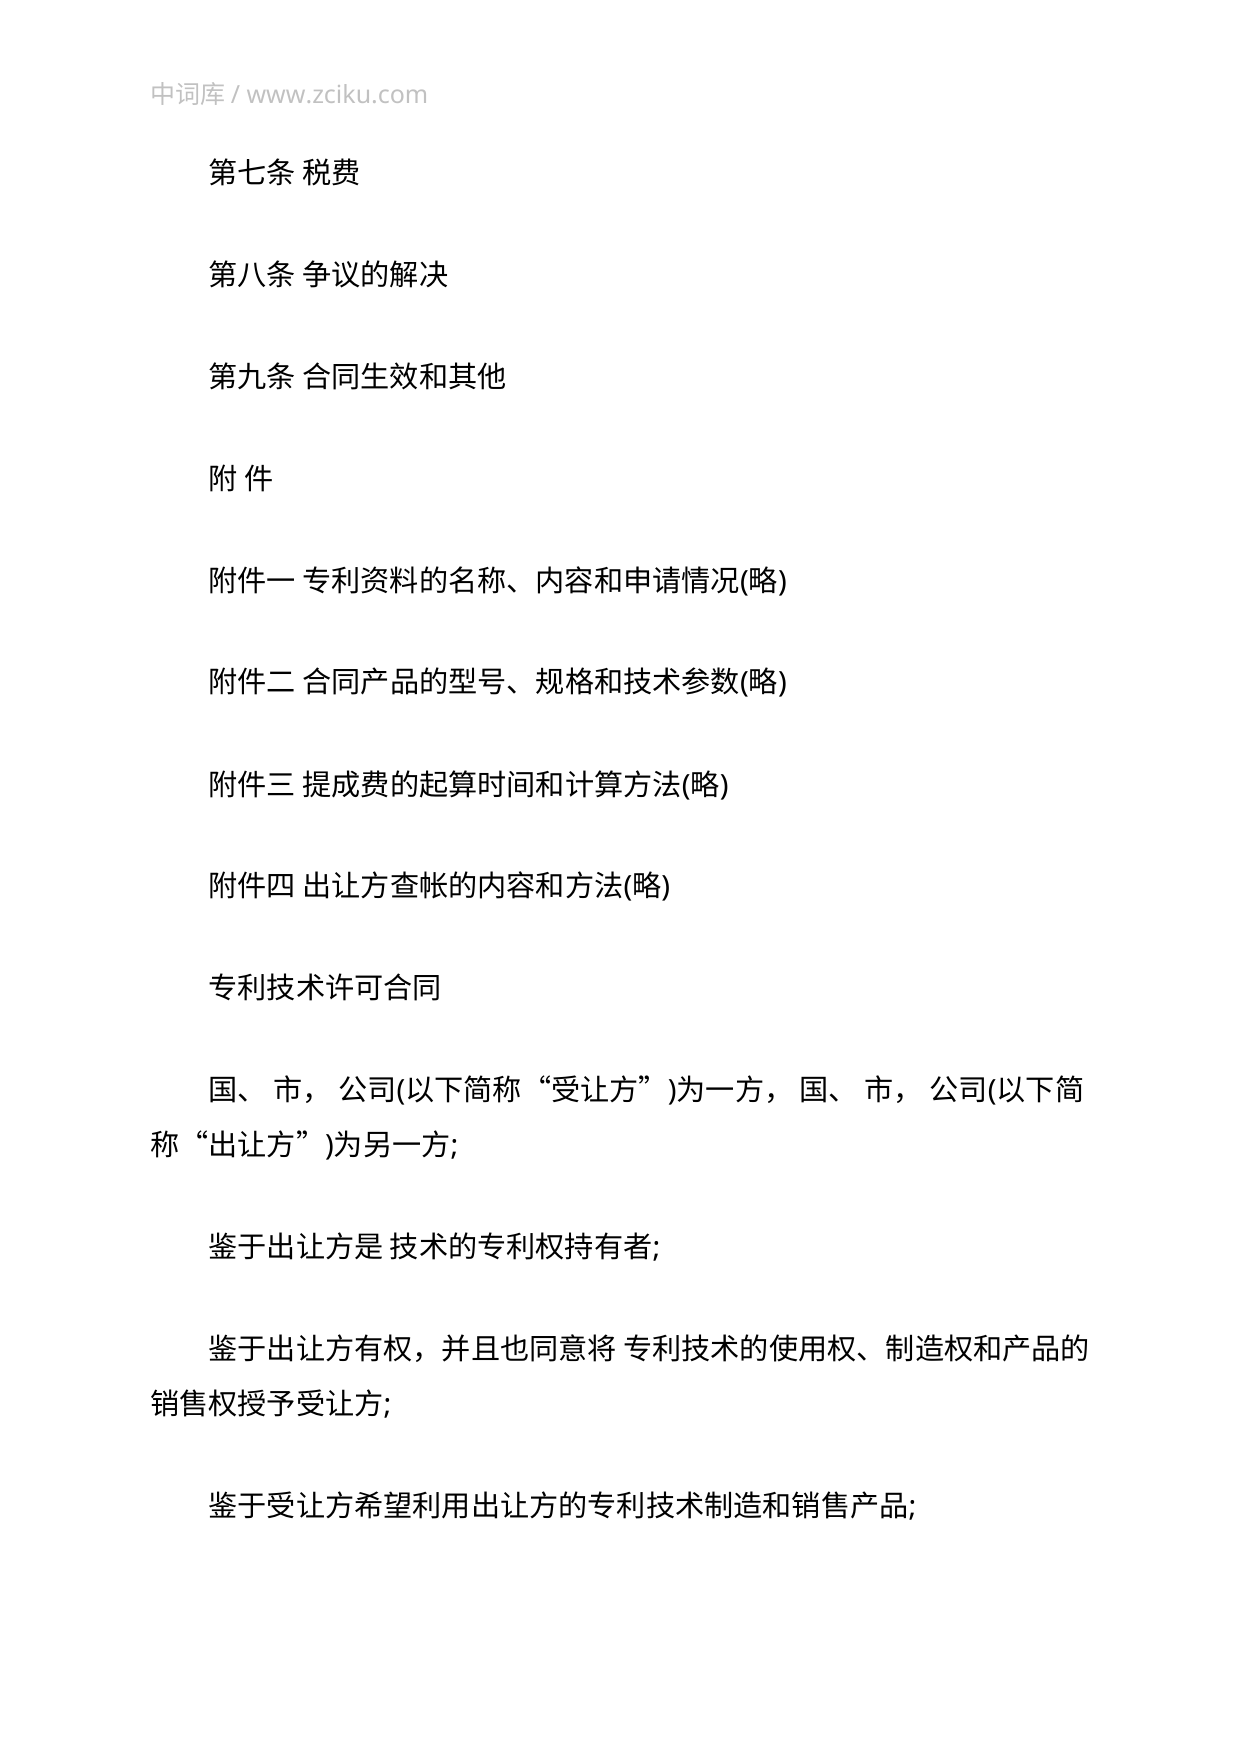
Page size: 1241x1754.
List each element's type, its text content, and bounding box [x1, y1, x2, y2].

text 附 件 [150, 455, 1090, 498]
text 鉴于出让方是 技术的专利权持有者; [150, 1224, 1090, 1266]
text 专利技术许可合同 [150, 965, 1090, 1007]
text 附件二 合同产品的型号、规格和技术参数(略) [150, 659, 1090, 701]
text 第七条 税费 [150, 150, 1090, 192]
text 附件四 出让方查帐的内容和方法(略) [150, 863, 1090, 905]
text 第八条 争议的解决 [150, 252, 1090, 294]
text 第九条 合同生效和其他 [150, 353, 1090, 396]
text 鉴于受让方希望利用出让方的专利技术制造和销售产品; [150, 1483, 1090, 1525]
text 附件一 专利资料的名称、内容和申请情况(略) [150, 557, 1090, 599]
text 鉴于出让方有权，并且也同意将 专利技术的使用权、制造权和产品的销售权授予受让方; [150, 1326, 1090, 1423]
text 国、 市， 公司(以下简称“受让方”)为一方， 国、 市， 公司(以下简称“出让方”)为另一方; [150, 1067, 1090, 1164]
text 附件三 提成费的起算时间和计算方法(略) [150, 761, 1090, 803]
